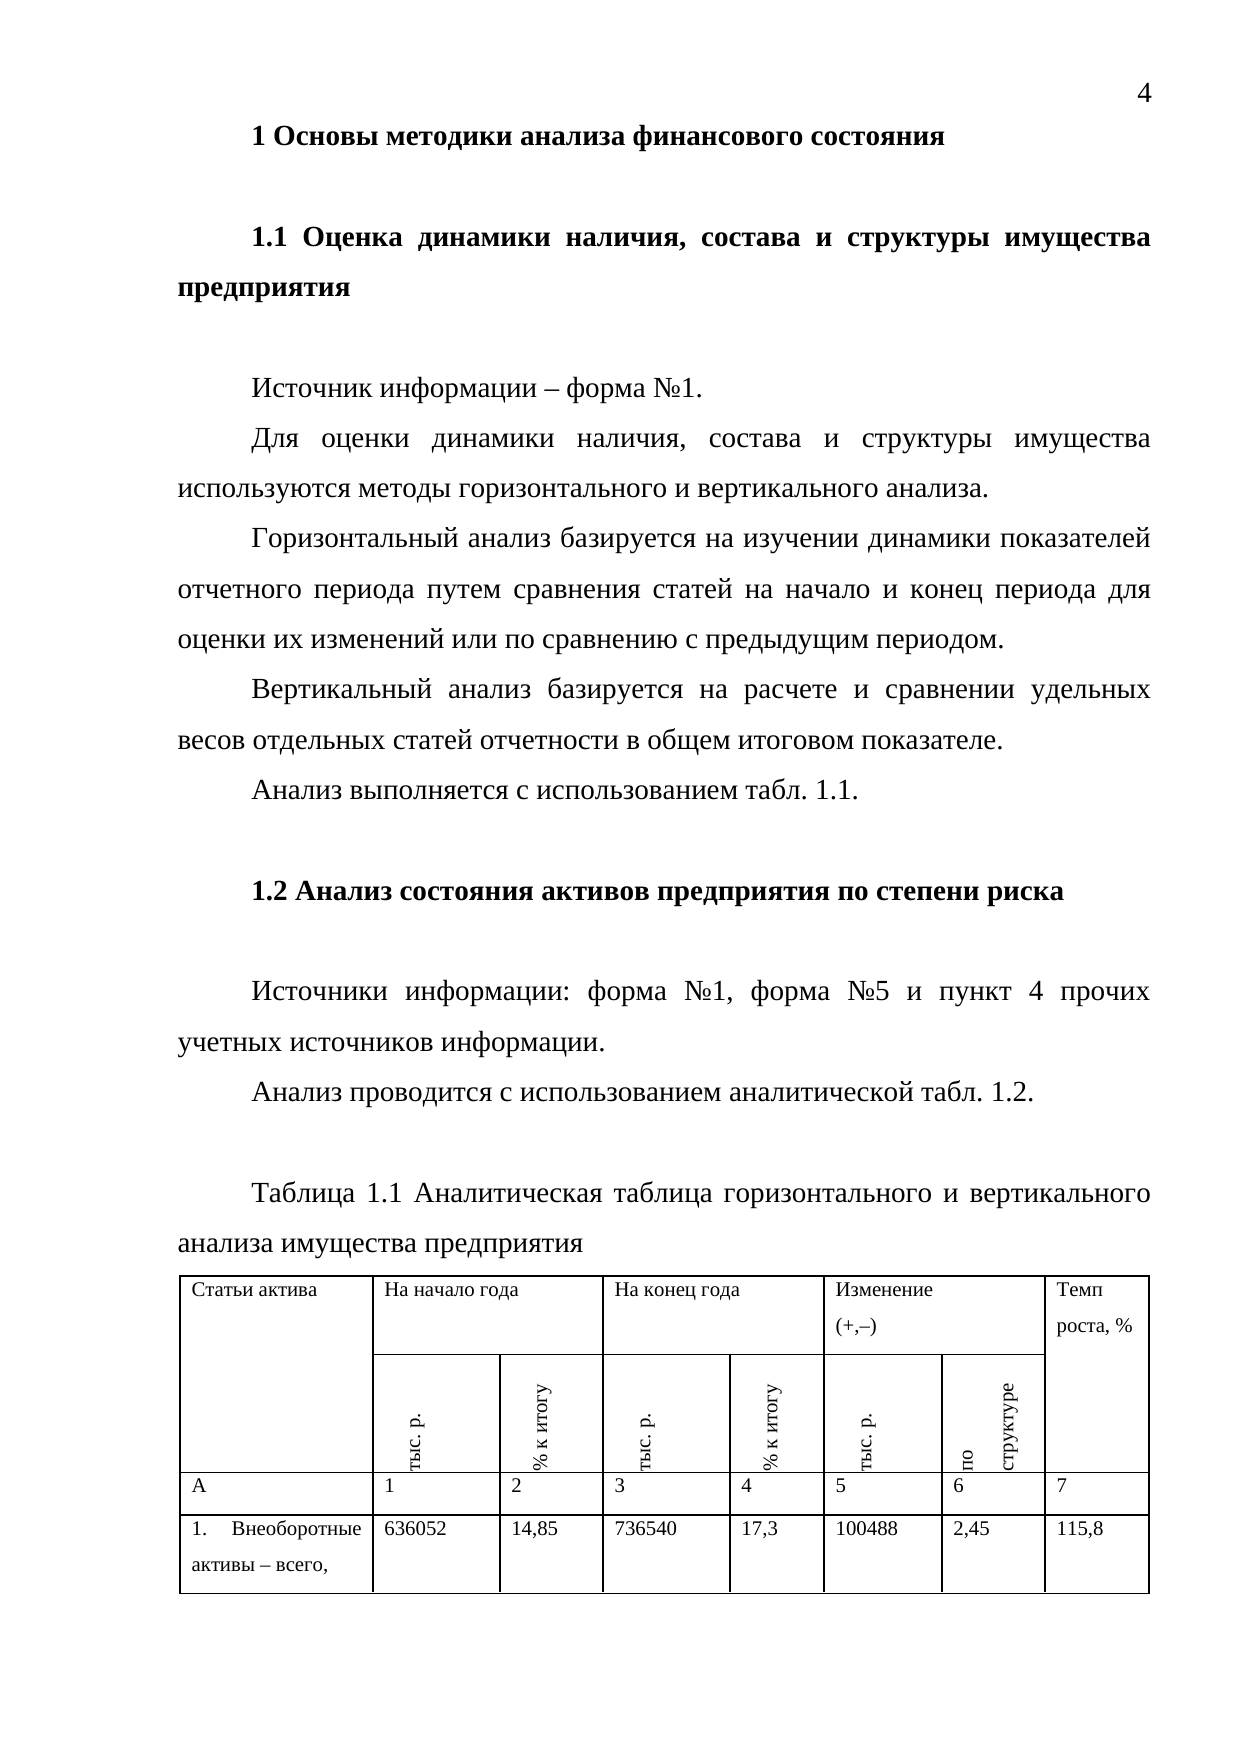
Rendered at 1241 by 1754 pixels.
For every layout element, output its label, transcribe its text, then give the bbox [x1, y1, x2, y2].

table_cell % к итогу [731, 1355, 823, 1472]
subtitle 1.2 Анализ состояния активов предприятия по степени риска [177, 873, 1152, 906]
table_cell 736540 [604, 1516, 729, 1592]
table_cell 3 [604, 1473, 729, 1514]
text Источник информации – форма №1. [177, 370, 1152, 403]
table_cell 7 [1046, 1473, 1148, 1514]
table_cell по структуре [943, 1355, 1044, 1472]
table_cell тыс. р. [374, 1355, 499, 1472]
table_cell А [181, 1473, 372, 1514]
table_cell 1. Внеоборотные активы – всего, [181, 1516, 372, 1592]
table_cell 2 [501, 1473, 602, 1514]
text Для оценки динамики наличия, состава и структуры имущества используются методы горизонтального и вертикального анализа. [177, 420, 1152, 504]
subtitle 1.1 Оценка динамики наличия, состава и структуры имущества предприятия [177, 219, 1152, 303]
table_cell 1 [374, 1473, 499, 1514]
table_cell 14,85 [501, 1516, 602, 1592]
text Вертикальный анализ базируется на расчете и сравнении удельных весов отдельных статей отчетности в общем итоговом показателе. [177, 672, 1152, 755]
text Анализ проводится с использованием аналитической табл. 1.2. [177, 1074, 1152, 1108]
table_header Темп роста, % [1046, 1277, 1148, 1472]
subtitle 1 Основы методики анализа финансового состояния [177, 118, 1152, 152]
table_cell 6 [943, 1473, 1044, 1514]
table_cell 115,8 [1046, 1516, 1148, 1592]
table_header На начало года [374, 1277, 602, 1354]
table_cell тыс. р. [825, 1355, 941, 1472]
text Горизонтальный анализ базируется на изучении динамики показателей отчетного периода путем сравнения статей на начало и конец периода для оценки их изменений или по сравнению с предыдущим периодом. [177, 521, 1152, 655]
table_header Изменение (+,–) [825, 1277, 1044, 1354]
table_cell 17,3 [731, 1516, 823, 1592]
text Таблица 1.1 Аналитическая таблица горизонтального и вертикального анализа имущества предприятия [177, 1175, 1152, 1258]
table_cell 2,45 [943, 1516, 1044, 1592]
table_header Статьи актива [181, 1277, 372, 1472]
table_cell 100488 [825, 1516, 941, 1592]
table_cell 636052 [374, 1516, 499, 1592]
table_header На конец года [604, 1277, 823, 1354]
table_cell 4 [731, 1473, 823, 1514]
text Анализ выполняется с использованием табл. 1.1. [177, 772, 1152, 806]
table_cell тыс. р. [604, 1355, 729, 1472]
table_cell 5 [825, 1473, 941, 1514]
text Источники информации: форма №1, форма №5 и пункт 4 прочих учетных источников информации. [177, 973, 1152, 1057]
table_cell % к итогу [501, 1355, 602, 1472]
